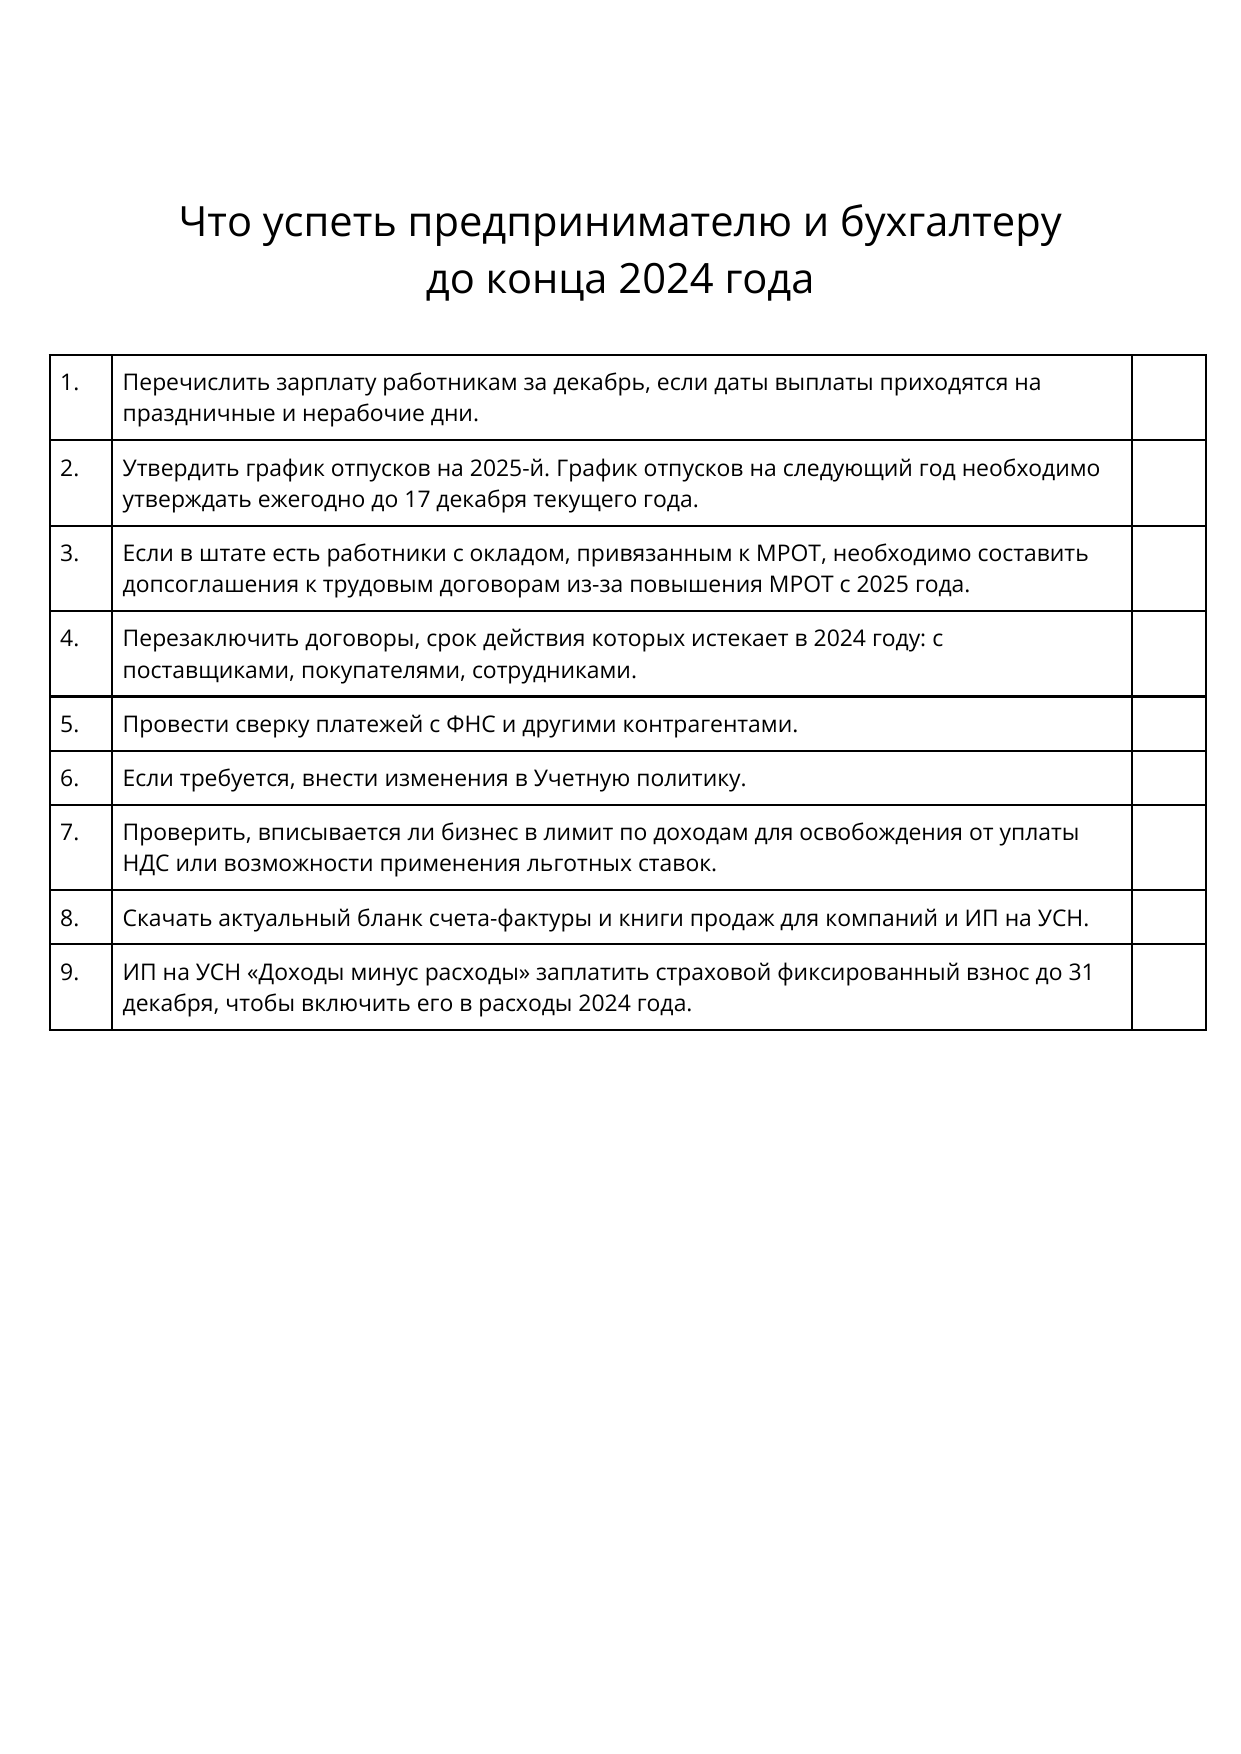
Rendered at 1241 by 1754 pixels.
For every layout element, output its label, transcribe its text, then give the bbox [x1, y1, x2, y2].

table_cell Скачать актуальный бланк счета-фактуры и книги продаж для компаний и ИП на УСН. [113, 891, 1131, 943]
table_cell 5. [51, 698, 111, 749]
table_cell [1133, 752, 1205, 804]
table_cell [1133, 612, 1205, 695]
table_cell [1133, 527, 1205, 610]
table_cell 8. [51, 891, 111, 943]
table_header Перечислить зарплату работникам за декабрь, если даты выплаты приходятся на праздничные и нерабочие дни. [113, 356, 1131, 439]
table_header [1133, 356, 1205, 439]
table_cell 3. [51, 527, 111, 610]
table_cell 6. [51, 752, 111, 804]
table_header 1. [51, 356, 111, 439]
table_cell ИП на УСН «Доходы минус расходы» заплатить страховой фиксированный взнос до 31 декабря, чтобы включить его в расходы 2024 года. [113, 945, 1131, 1029]
table_cell 9. [51, 945, 111, 1029]
table_cell [1133, 698, 1205, 749]
table_cell [1133, 806, 1205, 889]
table_cell 7. [51, 806, 111, 889]
table_cell Провести сверку платежей с ФНС и другими контрагентами. [113, 698, 1131, 749]
table_cell Если требуется, внести изменения в Учетную политику. [113, 752, 1131, 804]
table_cell 4. [51, 612, 111, 695]
table_cell Утвердить график отпусков на 2025-й. График отпусков на следующий год необходимо утверждать ежегодно до 17 декабря текущего года. [113, 441, 1131, 524]
table_cell Проверить, вписывается ли бизнес в лимит по доходам для освобождения от уплаты НДС или возможности применения льготных ставок. [113, 806, 1131, 889]
table_cell Перезаключить договоры, срок действия которых истекает в 2024 году: с поставщиками, покупателями, сотрудниками. [113, 612, 1131, 695]
subtitle Что успеть предпринимателю и бухгалтеру до конца 2024 года [150, 192, 1090, 305]
table_cell [1133, 441, 1205, 524]
table_cell 2. [51, 441, 111, 524]
table_cell [1133, 945, 1205, 1029]
table_cell [1133, 891, 1205, 943]
table_cell Если в штате есть работники с окладом, привязанным к МРОТ, необходимо составить допсоглашения к трудовым договорам из-за повышения МРОТ с 2025 года. [113, 527, 1131, 610]
